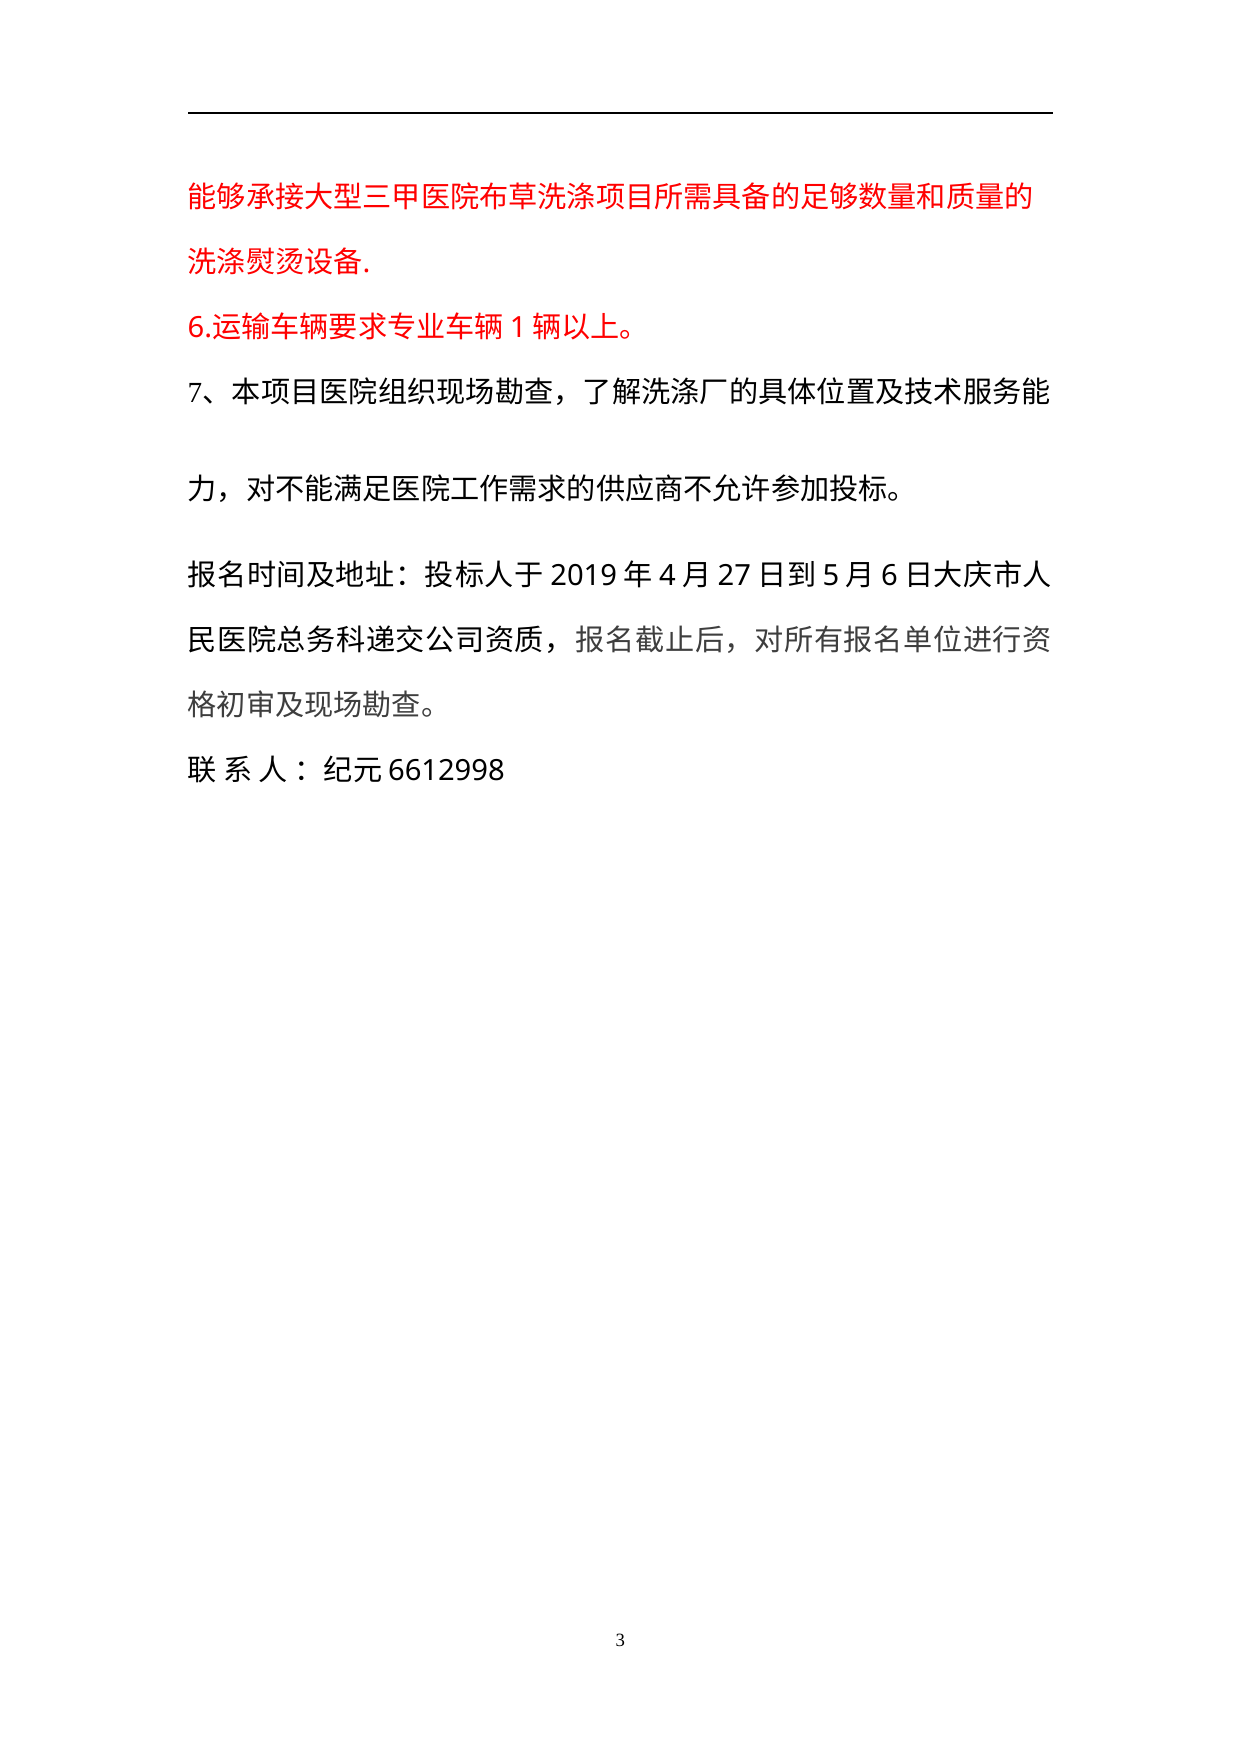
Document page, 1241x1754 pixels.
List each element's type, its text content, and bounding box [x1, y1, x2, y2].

text 报名时间及地址：投标人于2019年4月27日到5月6日大庆市人民医院总务科递交公司资质，报名截止后，对所有报名单位进行资格初审及现场勘查。 [187, 541, 1053, 736]
text 6.运输车辆要求专业车辆1辆以上。 [187, 292, 1053, 357]
text 7、本项目医院组织现场勘查，了解洗涤厂的具体位置及技术服务能力，对不能满足医院工作需求的供应商不允许参加投标。 [187, 357, 1053, 519]
text 能够承接大型三甲医院布草洗涤项目所需具备的足够数量和质量的洗涤熨烫设备. [187, 162, 1053, 292]
text 联 系 人 ：纪元6612998 [187, 736, 1053, 801]
